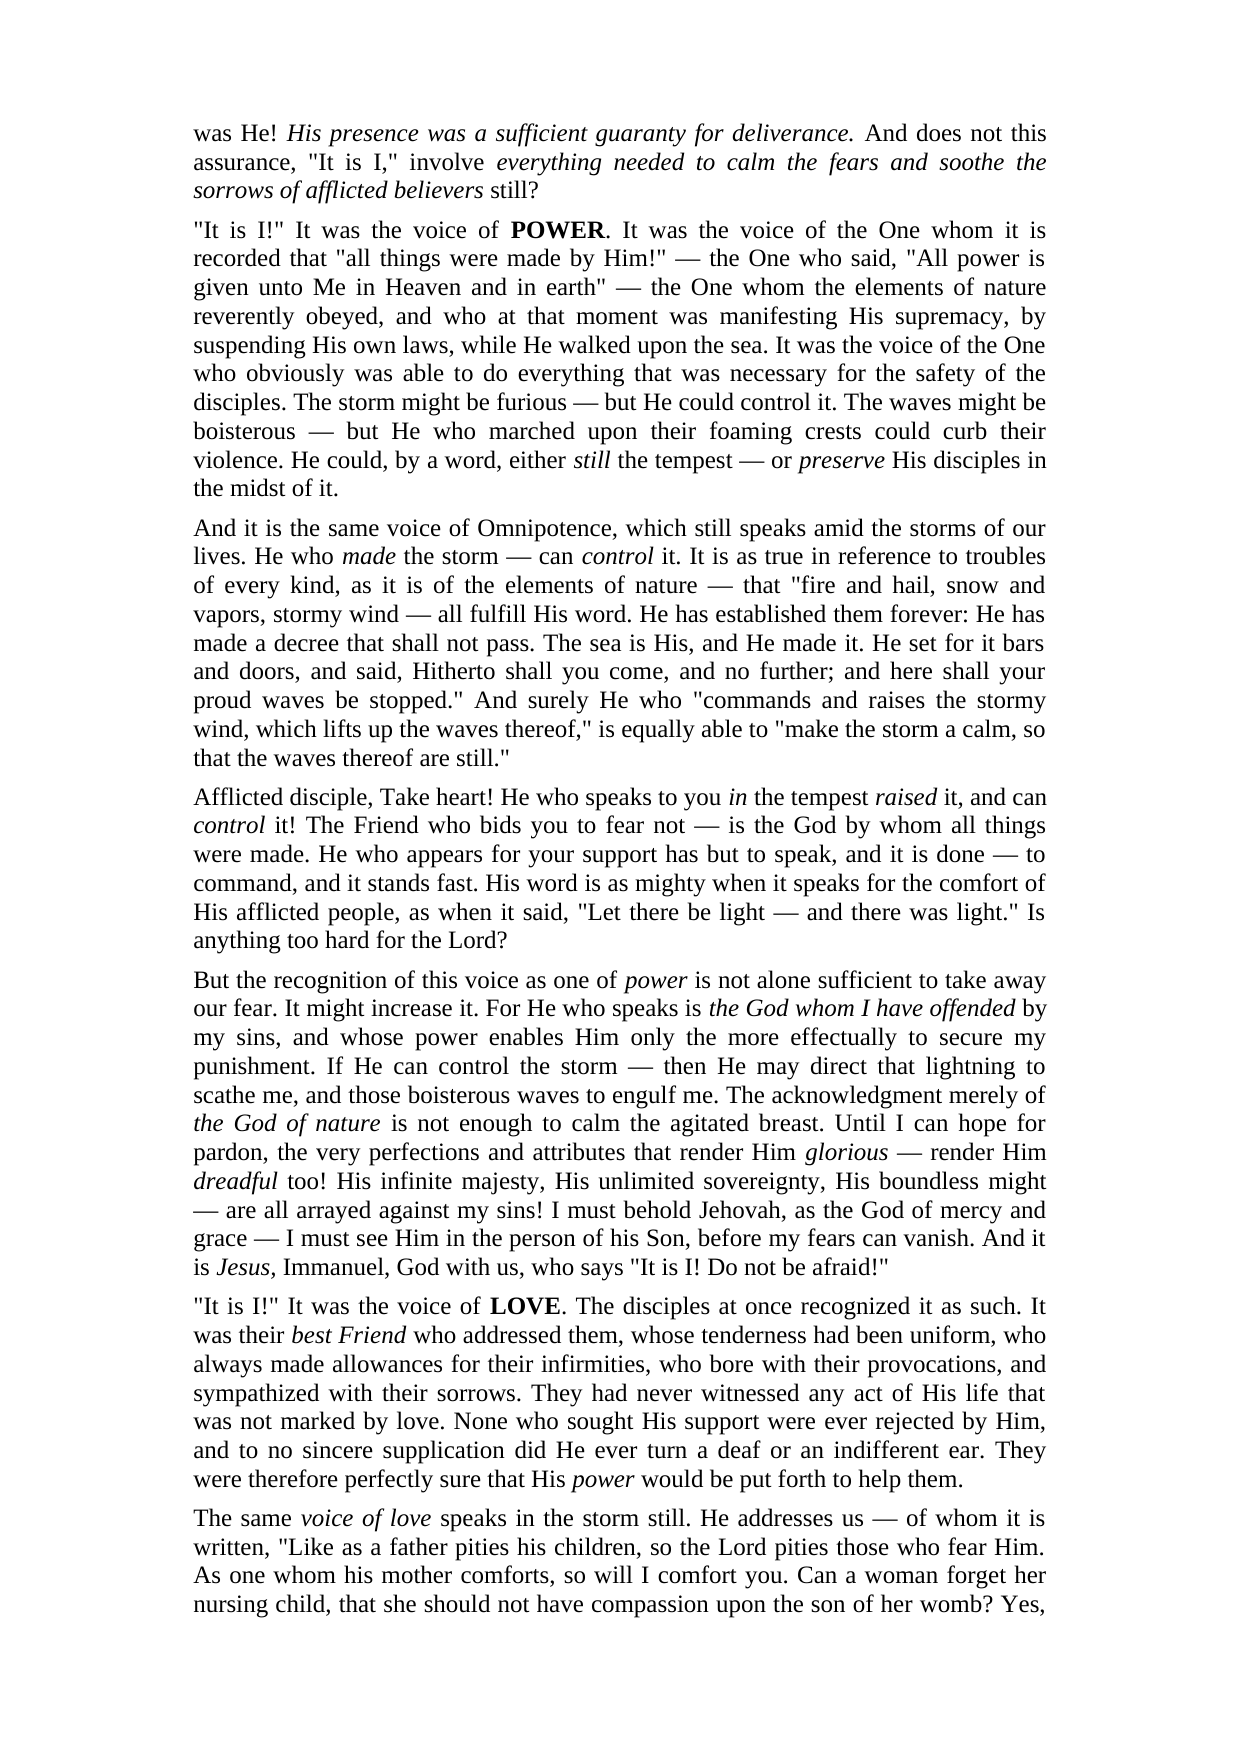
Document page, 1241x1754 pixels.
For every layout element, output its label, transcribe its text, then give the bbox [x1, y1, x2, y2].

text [193, 118, 1047, 204]
text Afflicted disciple, Take heart! He who speaks to you in the tempest raised it, and can control it! The Friend who bids you to fear not — is the God by whom all things were made. He who appears for your support has but to speak, and it is done — to command, and it stands fast. His word is as mighty when it speaks for the comfort of His afflicted people, as when it said, "Let there be light — and there was light." Is anything too hard for the Lord? [193, 782, 1047, 954]
text "It is I!" It was the voice of POWER. It was the voice of the One whom it is recorded that "all things were made by Him!" — the One who said, "All power is given unto Me in Heaven and in earth" — the One whom the elements of nature reverently obeyed, and who at that moment was manifesting His supremacy, by suspending His own laws, while He walked upon the sea. It was the voice of the One who obviously was able to do everything that was necessary for the safety of the disciples. The storm might be furious — but He could control it. The waves might be boisterous — but He who marched upon their foaming crests could curb their violence. He could, by a word, either still the tempest — or preserve His disciples in the midst of it. [193, 215, 1047, 502]
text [193, 1503, 1047, 1618]
text But the recognition of this voice as one of power is not alone sufficient to take away our fear. It might increase it. For He who speaks is the God whom I have offended by my sins, and whose power enables Him only the more effectually to secure my punishment. If He can control the storm — then He may direct that lightning to scathe me, and those boisterous waves to engulf me. The acknowledgment merely of the God of nature is not enough to calm the agitated breast. Until I can hope for pardon, the very perfections and attributes that render Him glorious — render Him dreadful too! His infinite majesty, His unlimited sovereignty, His boundless might — are all arrayed against my sins! I must behold Jehovah, as the God of mercy and grace — I must see Him in the person of his Son, before my fears can vanish. And it is Jesus, Immanuel, God with us, who says "It is I! Do not be afraid!" [193, 965, 1047, 1281]
text And it is the same voice of Omnipotence, which still speaks amid the storms of our lives. He who made the storm — can control it. It is as true in reference to troubles of every kind, as it is of the elements of nature — that "fire and hail, snow and vapors, stormy wind — all fulfill His word. He has established them forever: He has made a decree that shall not pass. The sea is His, and He made it. He set for it bars and doors, and said, Hitherto shall you come, and no further; and here shall your proud waves be stopped." And surely He who "commands and raises the stormy wind, which lifts up the waves thereof," is equally able to "make the storm a calm, so that the waves thereof are still." [193, 513, 1047, 771]
text "It is I!" It was the voice of LOVE. The disciples at once recognized it as such. It was their best Friend who addressed them, whose tenderness had been uniform, who always made allowances for their infirmities, who bore with their provocations, and sympathized with their sorrows. They had never witnessed any act of His life that was not marked by love. None who sought His support were ever rejected by Him, and to no sincere supplication did He ever turn a deaf or an indifferent ear. They were therefore perfectly sure that His power would be put forth to help them. [193, 1291, 1047, 1493]
